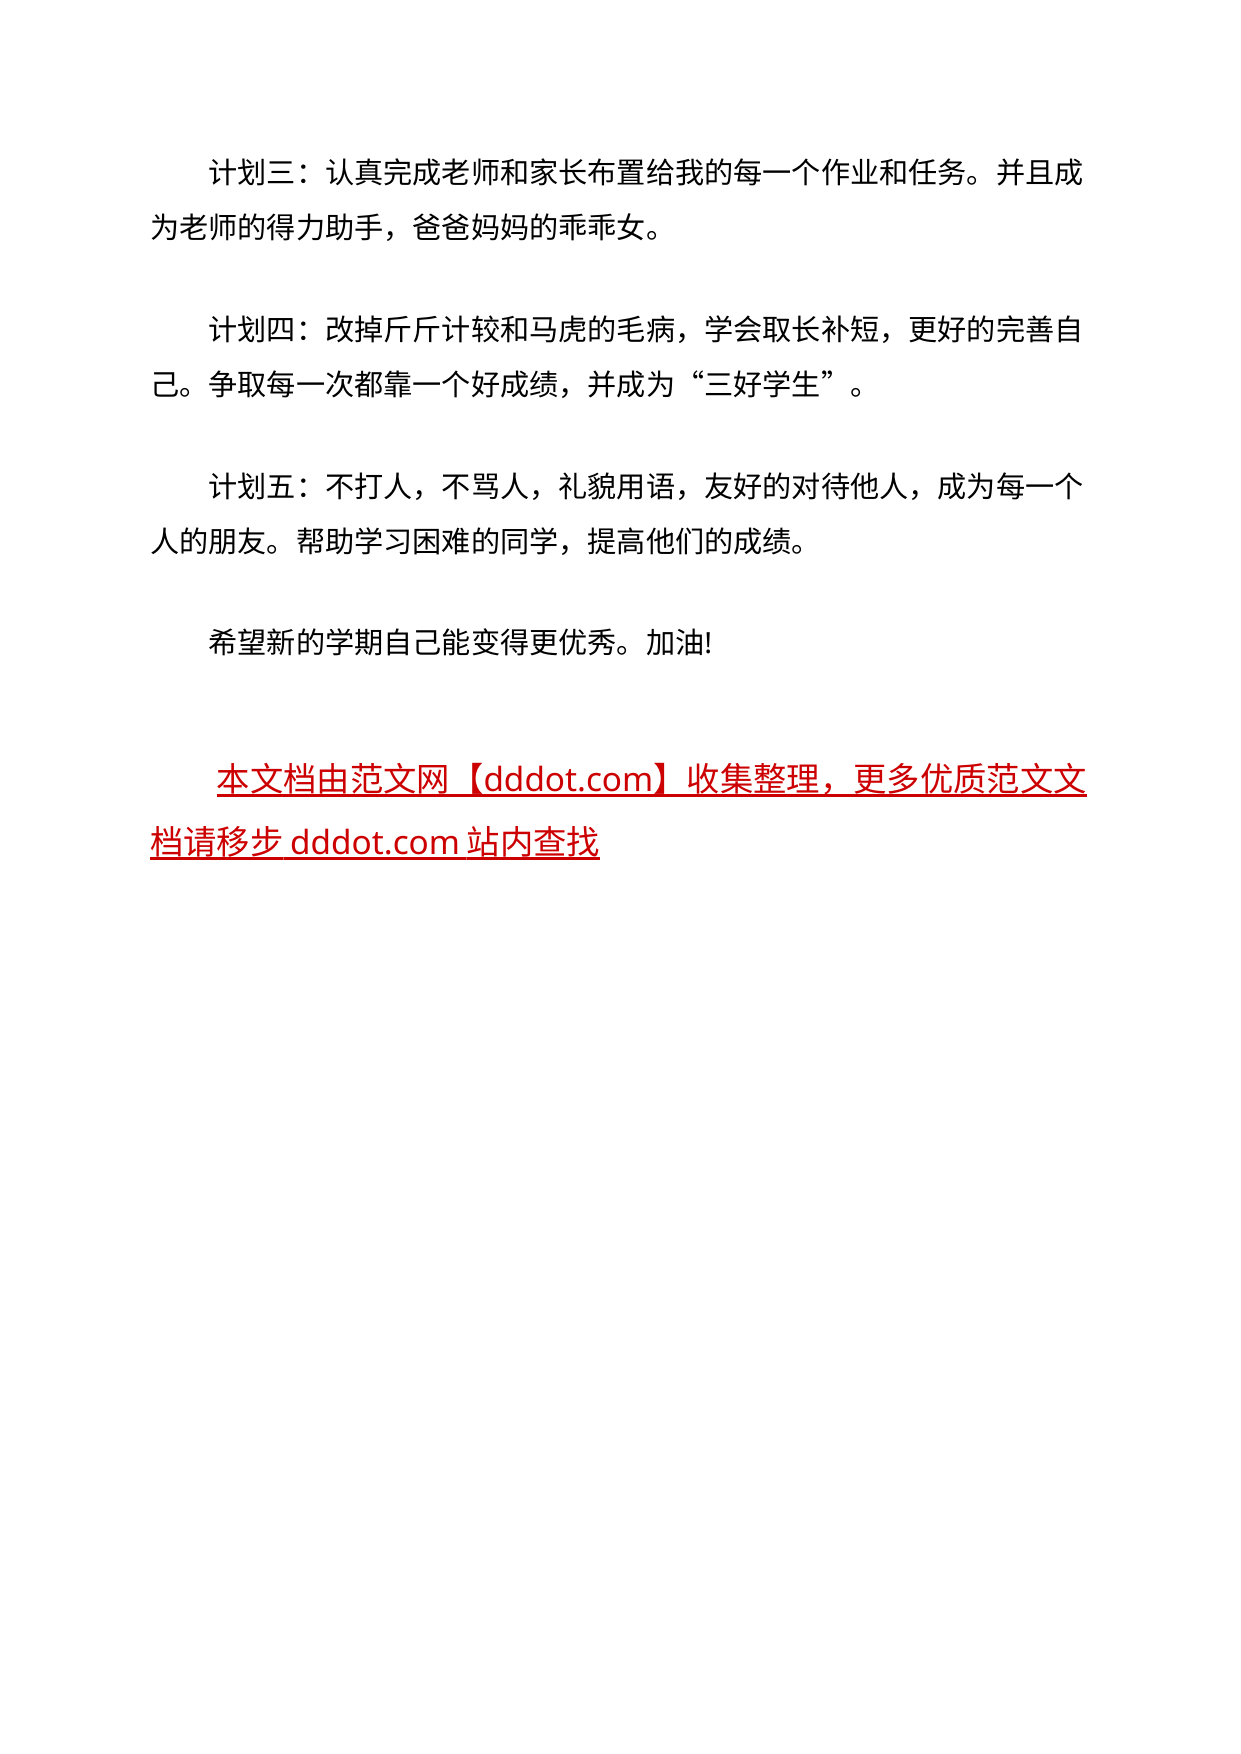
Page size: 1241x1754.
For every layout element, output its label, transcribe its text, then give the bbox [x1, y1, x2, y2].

text 希望新的学期自己能变得更优秀。加油! [150, 620, 1090, 662]
text 本文档由范文网【dddot.com】收集整理，更多优质范文文档请移步dddot.com站内查找 [150, 753, 1090, 864]
text 计划三：认真完成老师和家长布置给我的每一个作业和任务。并且成为老师的得力助手，爸爸妈妈的乖乖女。 [150, 150, 1090, 247]
text 计划五：不打人，不骂人，礼貌用语，友好的对待他人，成为每一个人的朋友。帮助学习困难的同学，提高他们的成绩。 [150, 463, 1090, 561]
text 计划四：改掉斤斤计较和马虎的毛病，学会取长补短，更好的完善自己。争取每一次都靠一个好成绩，并成为“三好学生”。 [150, 307, 1090, 404]
